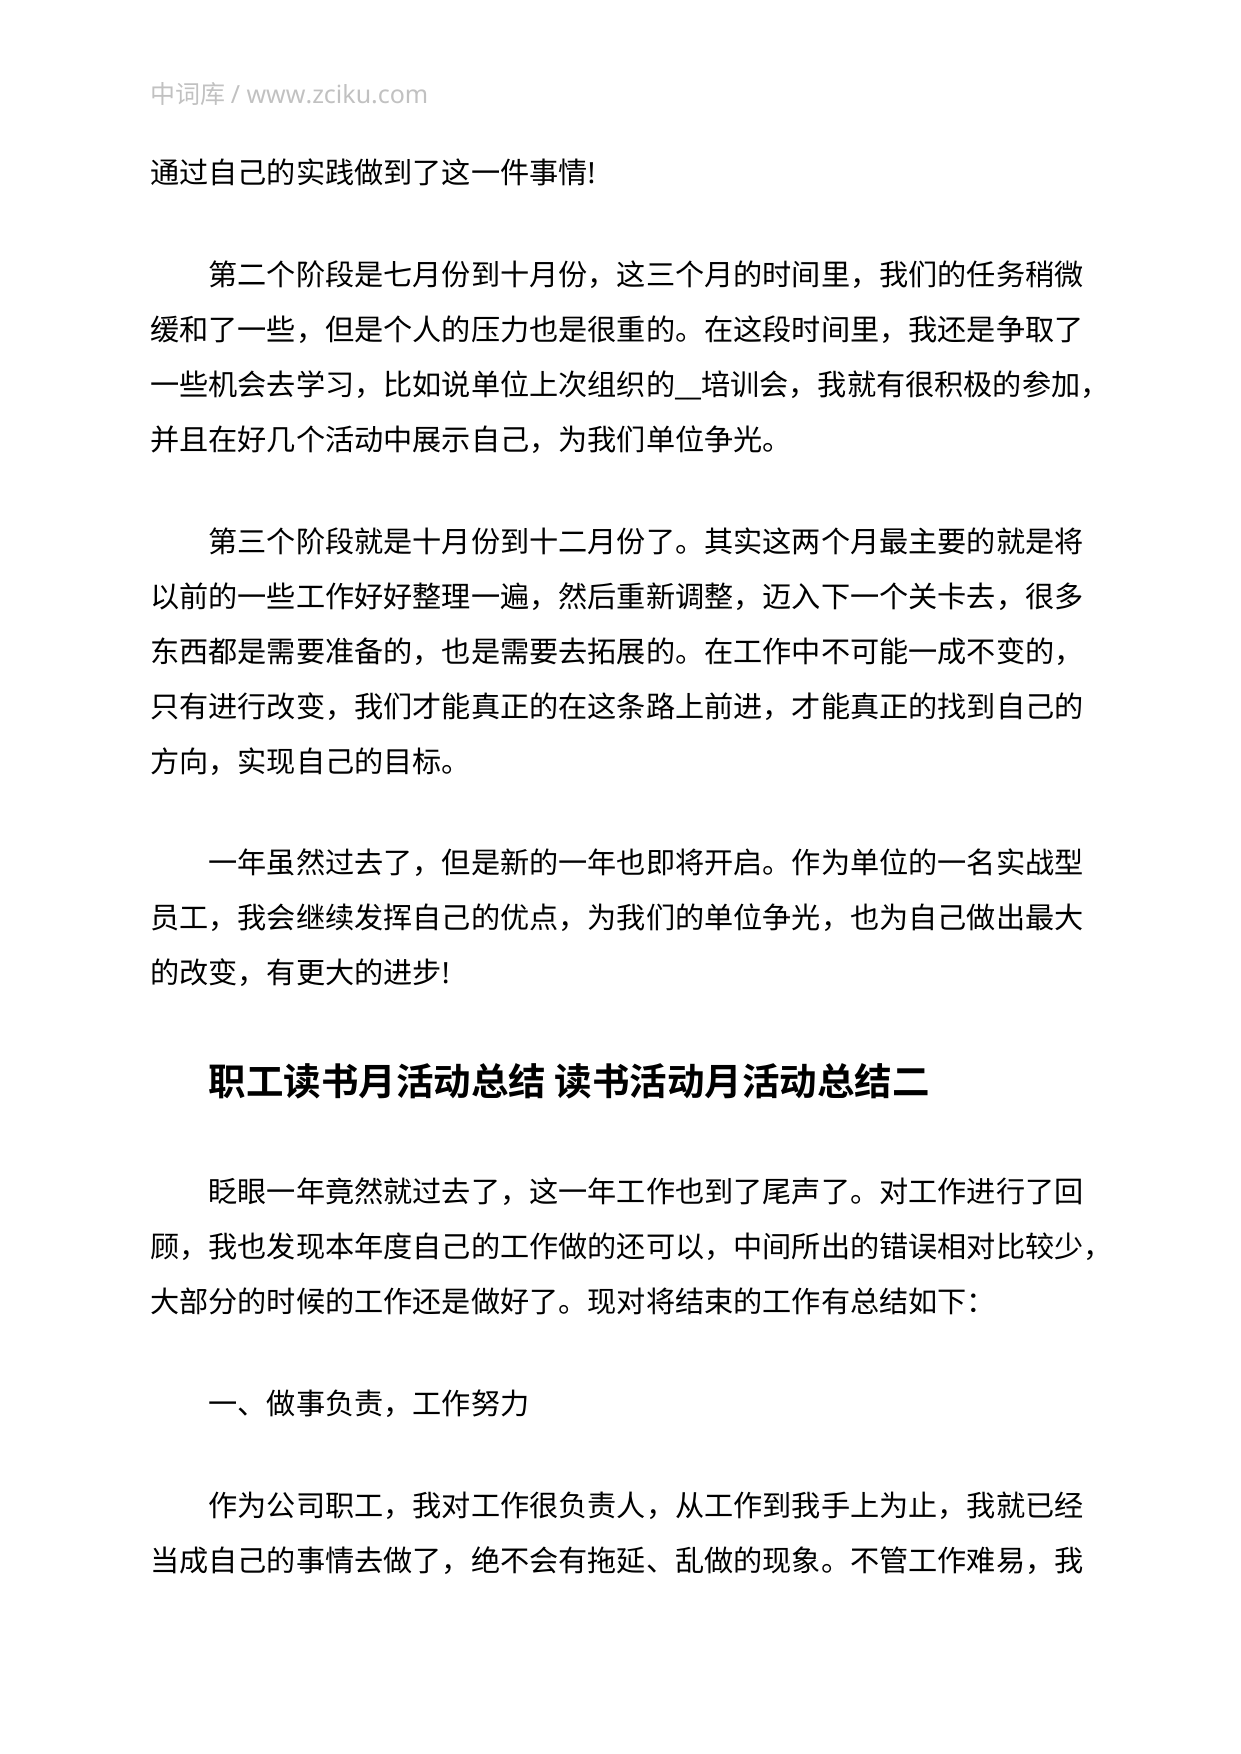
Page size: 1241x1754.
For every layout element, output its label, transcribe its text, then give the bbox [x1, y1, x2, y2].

text 眨眼一年竟然就过去了，这一年工作也到了尾声了。对工作进行了回顾，我也发现本年度自己的工作做的还可以，中间所出的错误相对比较少，大部分的时候的工作还是做好了。现对将结束的工作有总结如下： [150, 1169, 1090, 1321]
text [150, 1482, 1090, 1579]
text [150, 150, 1090, 192]
text 第三个阶段就是十月份到十二月份了。其实这两个月最主要的就是将以前的一些工作好好整理一遍，然后重新调整，迈入下一个关卡去，很多东西都是需要准备的，也是需要去拓展的。在工作中不可能一成不变的，只有进行改变，我们才能真正的在这条路上前进，才能真正的找到自己的方向，实现自己的目标。 [150, 518, 1090, 780]
text 一、做事负责，工作努力 [150, 1381, 1090, 1423]
text 职工读书月活动总结 读书活动月活动总结二 [150, 1052, 1090, 1106]
text 第二个阶段是七月份到十月份，这三个月的时间里，我们的任务稍微缓和了一些，但是个人的压力也是很重的。在这段时间里，我还是争取了一些机会去学习，比如说单位上次组织的__培训会，我就有很积极的参加，并且在好几个活动中展示自己，为我们单位争光。 [150, 252, 1090, 459]
text 一年虽然过去了，但是新的一年也即将开启。作为单位的一名实战型员工，我会继续发挥自己的优点，为我们的单位争光，也为自己做出最大的改变，有更大的进步! [150, 840, 1090, 992]
